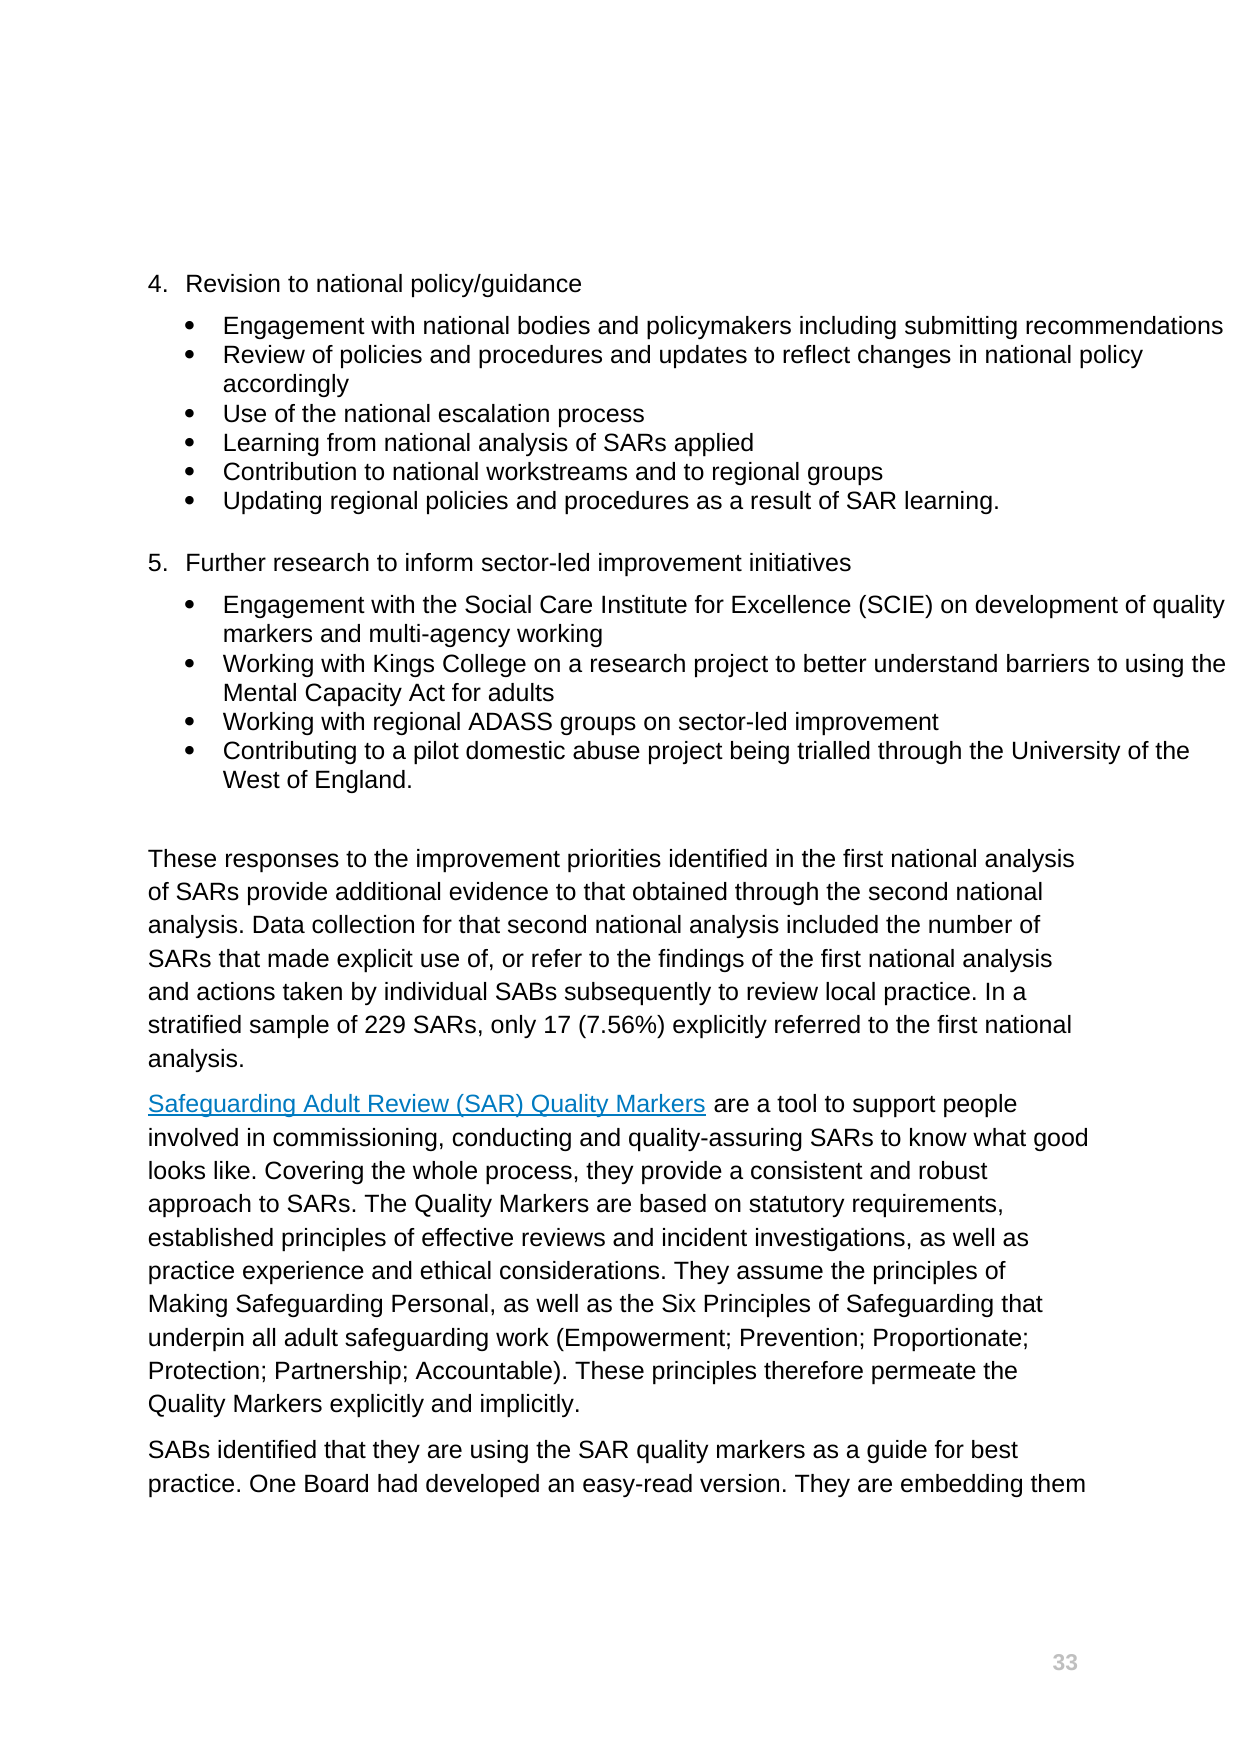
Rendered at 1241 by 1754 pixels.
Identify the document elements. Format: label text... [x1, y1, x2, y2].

text Contributing to a pilot domestic abuse project being trialled through the University of the West of England. [185, 736, 1240, 794]
text Updating regional policies and procedures as a result of SAR learning. [185, 486, 1240, 515]
text Working with regional ADASS groups on sector-led improvement [185, 707, 1240, 736]
text Engagement with the Social Care Institute for Excellence (SCIE) on development of quality markers and multi-agency working [185, 590, 1240, 649]
text Engagement with national bodies and policymakers including submitting recommendations [185, 311, 1240, 340]
list Further research to inform sector-led improvement initiatives [148, 544, 1092, 578]
text Safeguarding Adult Review (SAR) Quality Markers are a tool to support people involved in commissioning, conducting and quality-assuring SARs to know what good looks like. Covering the whole process, they provide a consistent and robust approach to SARs. The Quality Markers are based on statutory requirements, established principles of effective reviews and incident investigations, as well as practice experience and ethical considerations. They assume the principles of Making Safeguarding Personal, as well as the Six Principles of Safeguarding that underpin all adult safeguarding work (Empowerment; Prevention; Proportionate; Protection; Partnership; Accountable). These principles therefore permeate the Quality Markers explicitly and implicitly. [148, 1086, 1092, 1419]
text Learning from national analysis of SARs applied [185, 428, 1240, 457]
text Contribution to national workstreams and to regional groups [185, 457, 1240, 486]
text These responses to the improvement priorities identified in the first national analysis of SARs provide additional evidence to that obtained through the second national analysis. Data collection for that second national analysis included the number of SARs that made explicit use of, or refer to the findings of the first national analysis and actions taken by individual SABs subsequently to review local practice. In a stratified sample of 229 SARs, only 17 (7.56%) explicitly referred to the first national analysis. [148, 840, 1092, 1074]
text Working with Kings College on a research project to better understand barriers to using the Mental Capacity Act for adults [185, 649, 1240, 707]
text Review of policies and procedures and updates to reflect changes in national policy accordingly [185, 340, 1240, 399]
text Use of the national escalation process [185, 399, 1240, 428]
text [148, 1432, 1092, 1499]
list Revision to national policy/guidance [148, 265, 1092, 299]
